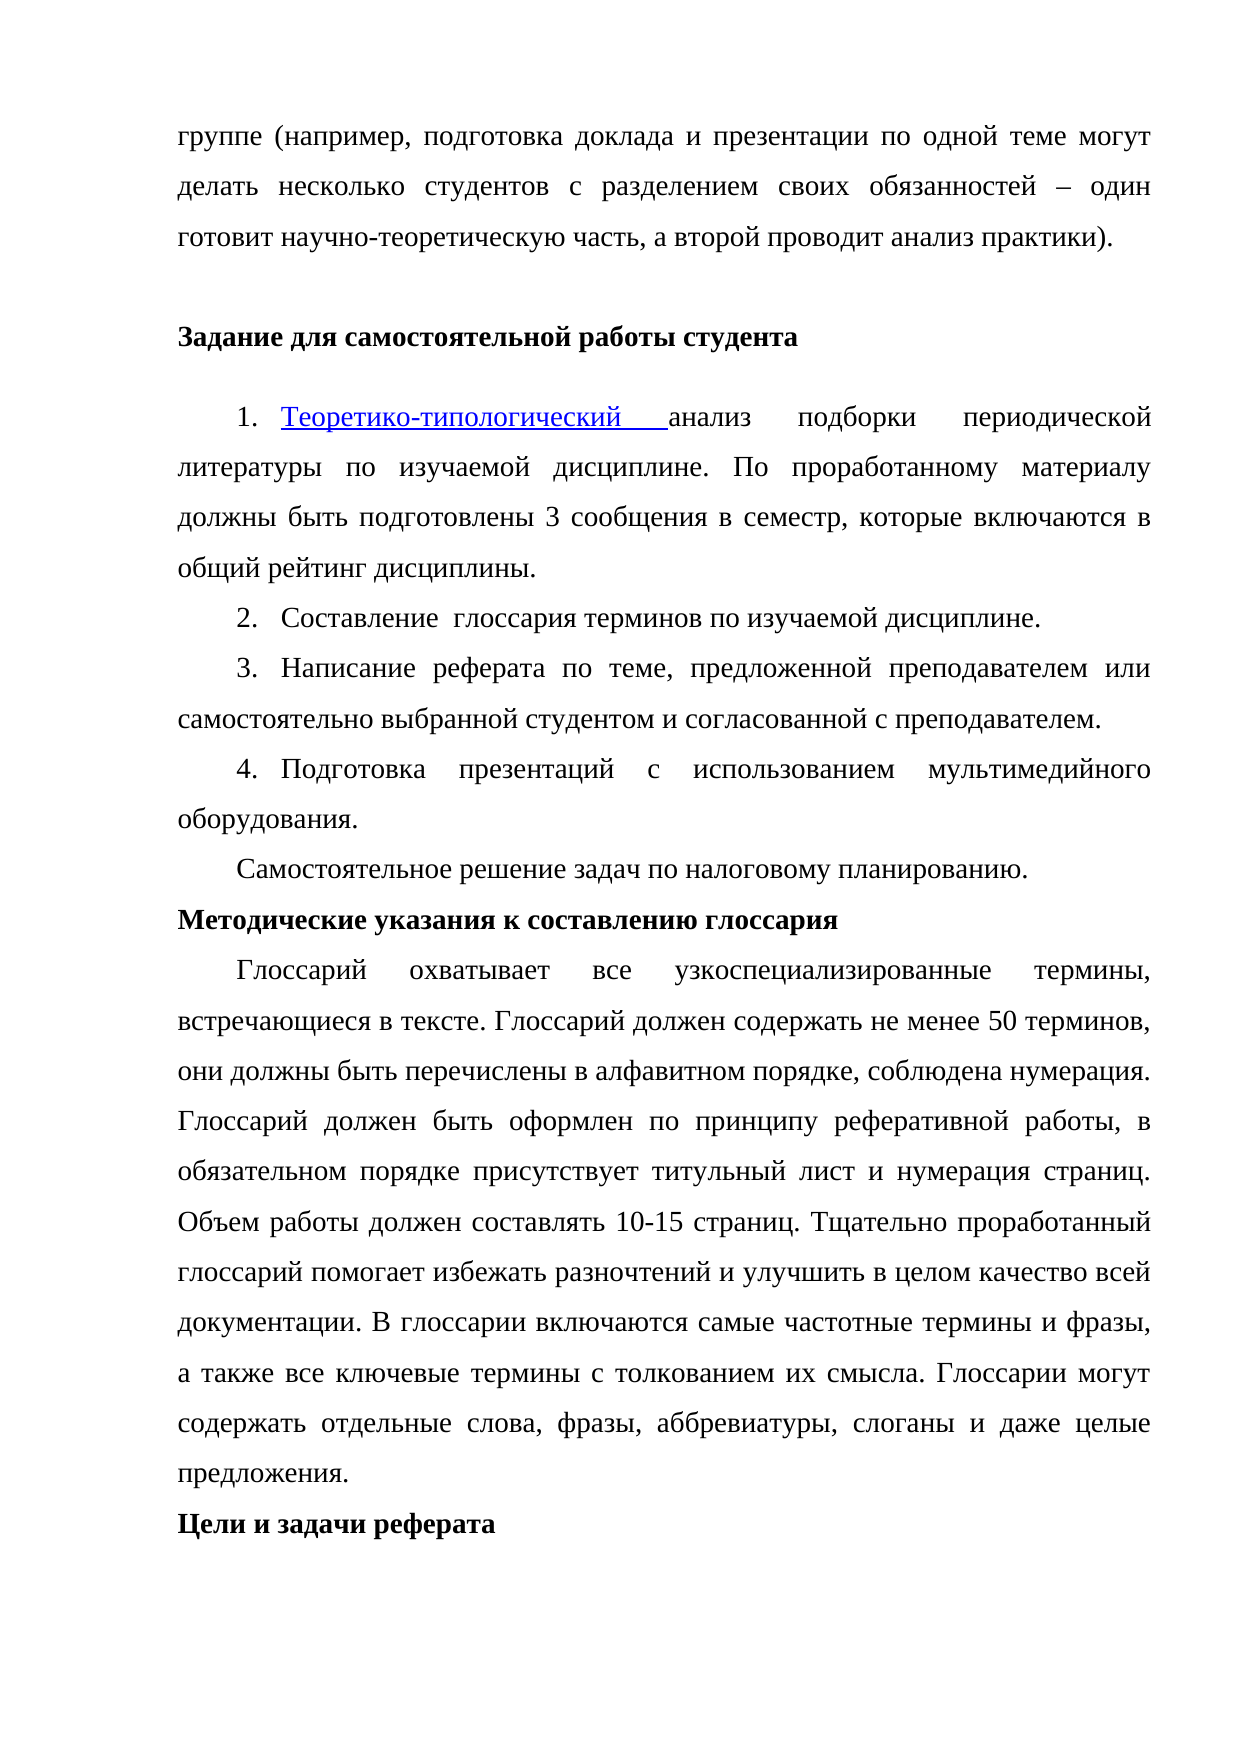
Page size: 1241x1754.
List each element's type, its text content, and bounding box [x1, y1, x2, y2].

text Самостоятельное решение задач по налоговому планированию. [177, 852, 1152, 885]
list Написание реферата по теме, предложенной преподавателем или самостоятельно выбранной студентом и согласованной с преподавателем. [177, 650, 1152, 734]
list Подготовка презентаций с использованием мультимедийного оборудования. [177, 751, 1152, 835]
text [177, 118, 1152, 252]
text Глоссарий охватывает все узкоспециализированные термины, встречающиеся в тексте. Глоссарий должен содержать не менее 50 терминов, они должны быть перечислены в алфавитном порядке, соблюдена нумерация. Глоссарий должен быть оформлен по принципу реферативной работы, в обязательном порядке присутствует титульный лист и нумерация страниц. Объем работы должен составлять 10-15 страниц. Тщательно проработанный глоссарий помогает избежать разночтений и улучшить в целом качество всей документации. В глоссарии включаются самые частотные термины и фразы, а также все ключевые термины с толкованием их смысла. Глоссарии могут содержать отдельные слова, фразы, аббревиатуры, слоганы и даже целые предложения. [177, 952, 1152, 1489]
text Цели и задачи реферата [177, 1506, 1152, 1539]
text Задание для самостоятельной работы студента [177, 319, 1152, 353]
list Теоретико-типологический анализ подборки периодической литературы по изучаемой дисциплине. По проработанному материалу должны быть подготовлены 3 сообщения в семестр, которые включаются в общий рейтинг дисциплины. [177, 399, 1152, 583]
list Составление глоссария терминов по изучаемой дисциплине. [177, 600, 1152, 634]
text Методические указания к составлению глоссария [177, 902, 1152, 936]
